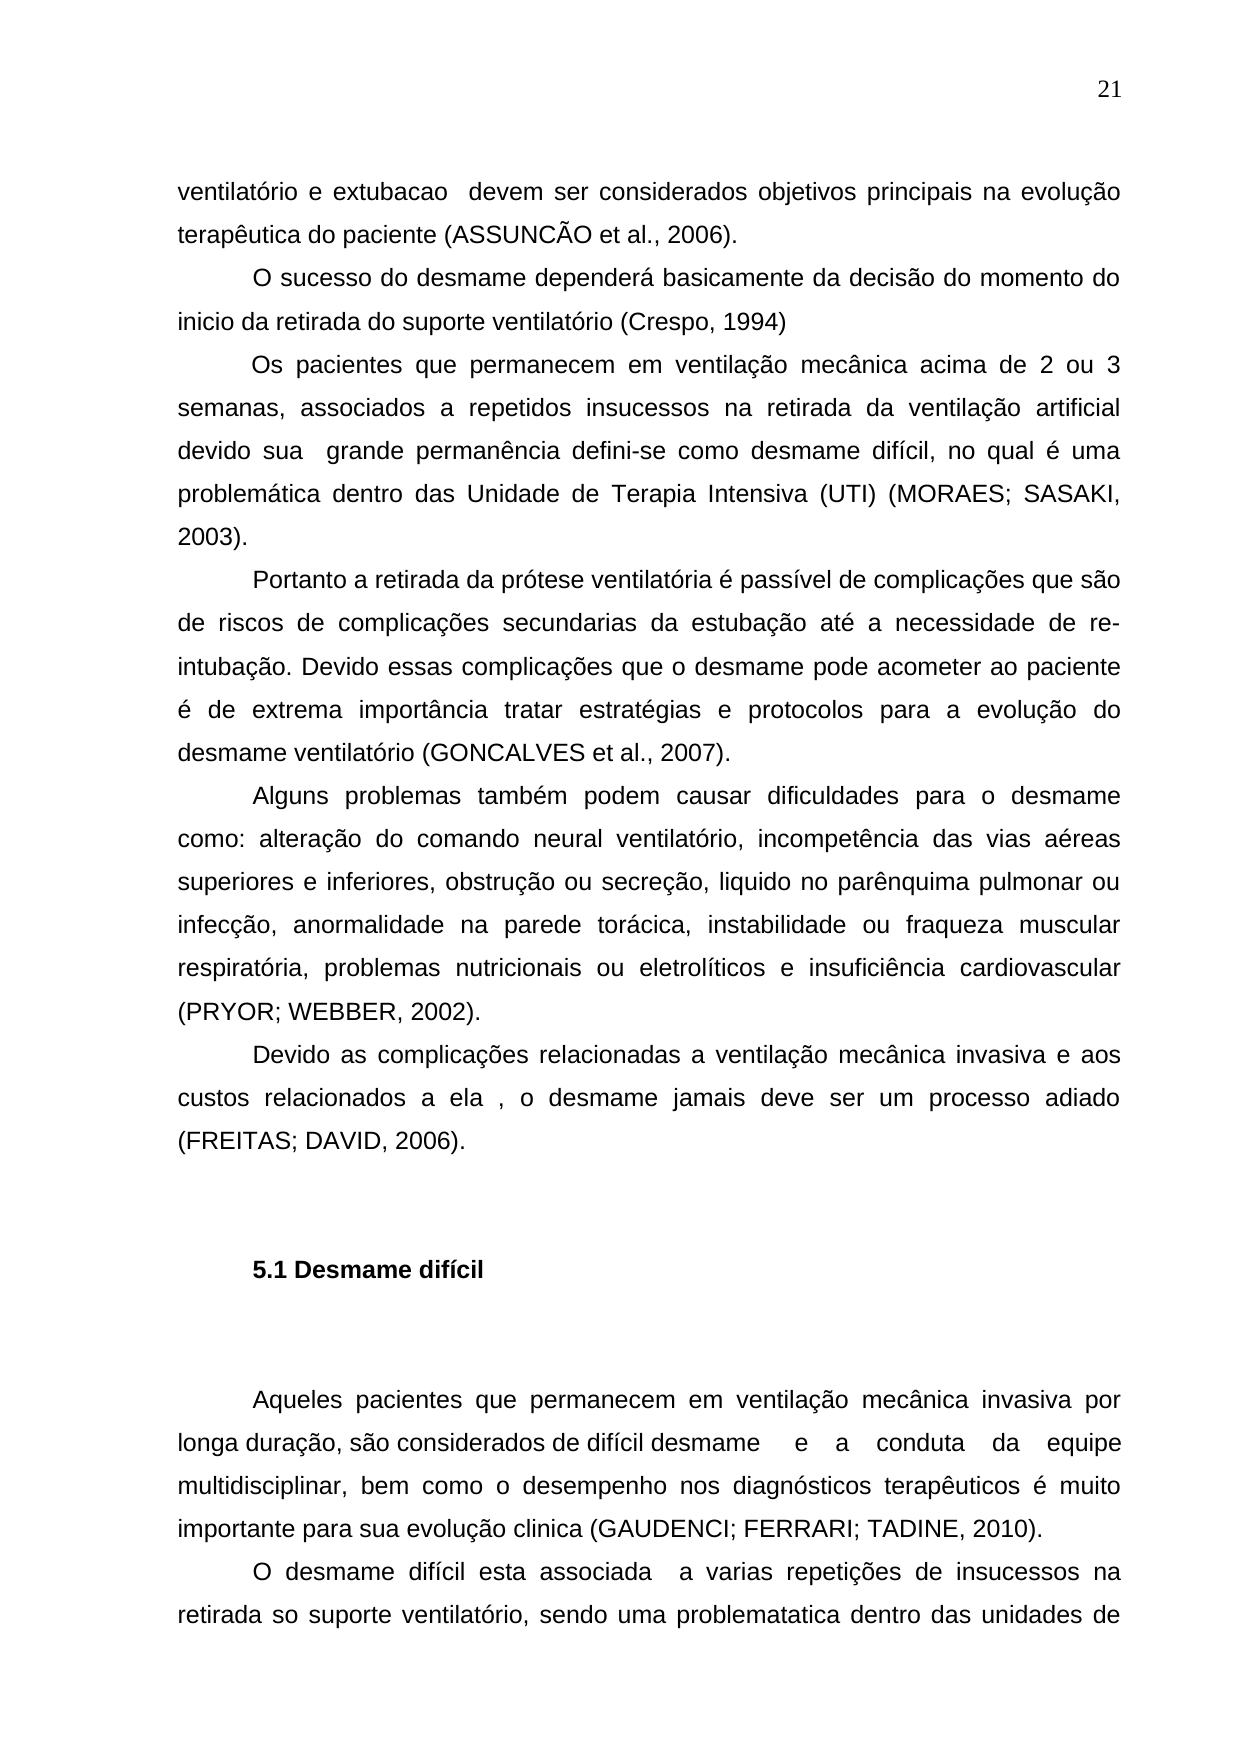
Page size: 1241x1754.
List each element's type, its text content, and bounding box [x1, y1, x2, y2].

text Devido as complicações relacionadas a ventilação mecânica invasiva e aos custos relacionados a ela , o desmame jamais deve ser um processo adiado (FREITAS; DAVID, 2006). [177, 1040, 1122, 1155]
text Aqueles pacientes que permanecem em ventilação mecânica invasiva por longa duração, são considerados de difícil desmame e a conduta da equipe multidisciplinar, bem como o desempenho nos diagnósticos terapêuticos é muito importante para sua evolução clinica (GAUDENCI; FERRARI; TADINE, 2010). [177, 1385, 1122, 1543]
text Os pacientes que permanecem em ventilação mecânica acima de 2 ou 3 semanas, associados a repetidos insucessos na retirada da ventilação artificial devido sua grande permanência defini-se como desmame difícil, no qual é uma problemática dentro das Unidade de Terapia Intensiva (UTI) (MORAES; SASAKI, 2003). [177, 350, 1122, 551]
text Alguns problemas também podem causar dificuldades para o desmame como: alteração do comando neural ventilatório, incompetência das vias aéreas superiores e inferiores, obstrução ou secreção, liquido no parênquima pulmonar ou infecção, anormalidade na parede torácica, instabilidade ou fraqueza muscular respiratória, problemas nutricionais ou eletrolíticos e insuficiência cardiovascular (PRYOR; WEBBER, 2002). [177, 781, 1122, 1025]
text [177, 177, 1122, 249]
text 5.1 Desmame difícil [177, 1255, 1122, 1284]
text Portanto a retirada da prótese ventilatória é passível de complicações que são de riscos de complicações secundarias da estubação até a necessidade de re-intubação. Devido essas complicações que o desmame pode acometer ao paciente é de extrema importância tratar estratégias e protocolos para a evolução do desmame ventilatório (GONCALVES et al., 2007). [177, 565, 1122, 767]
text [177, 1557, 1122, 1629]
text O sucesso do desmame dependerá basicamente da decisão do momento do inicio da retirada do suporte ventilatório (Crespo, 1994) [177, 263, 1122, 335]
